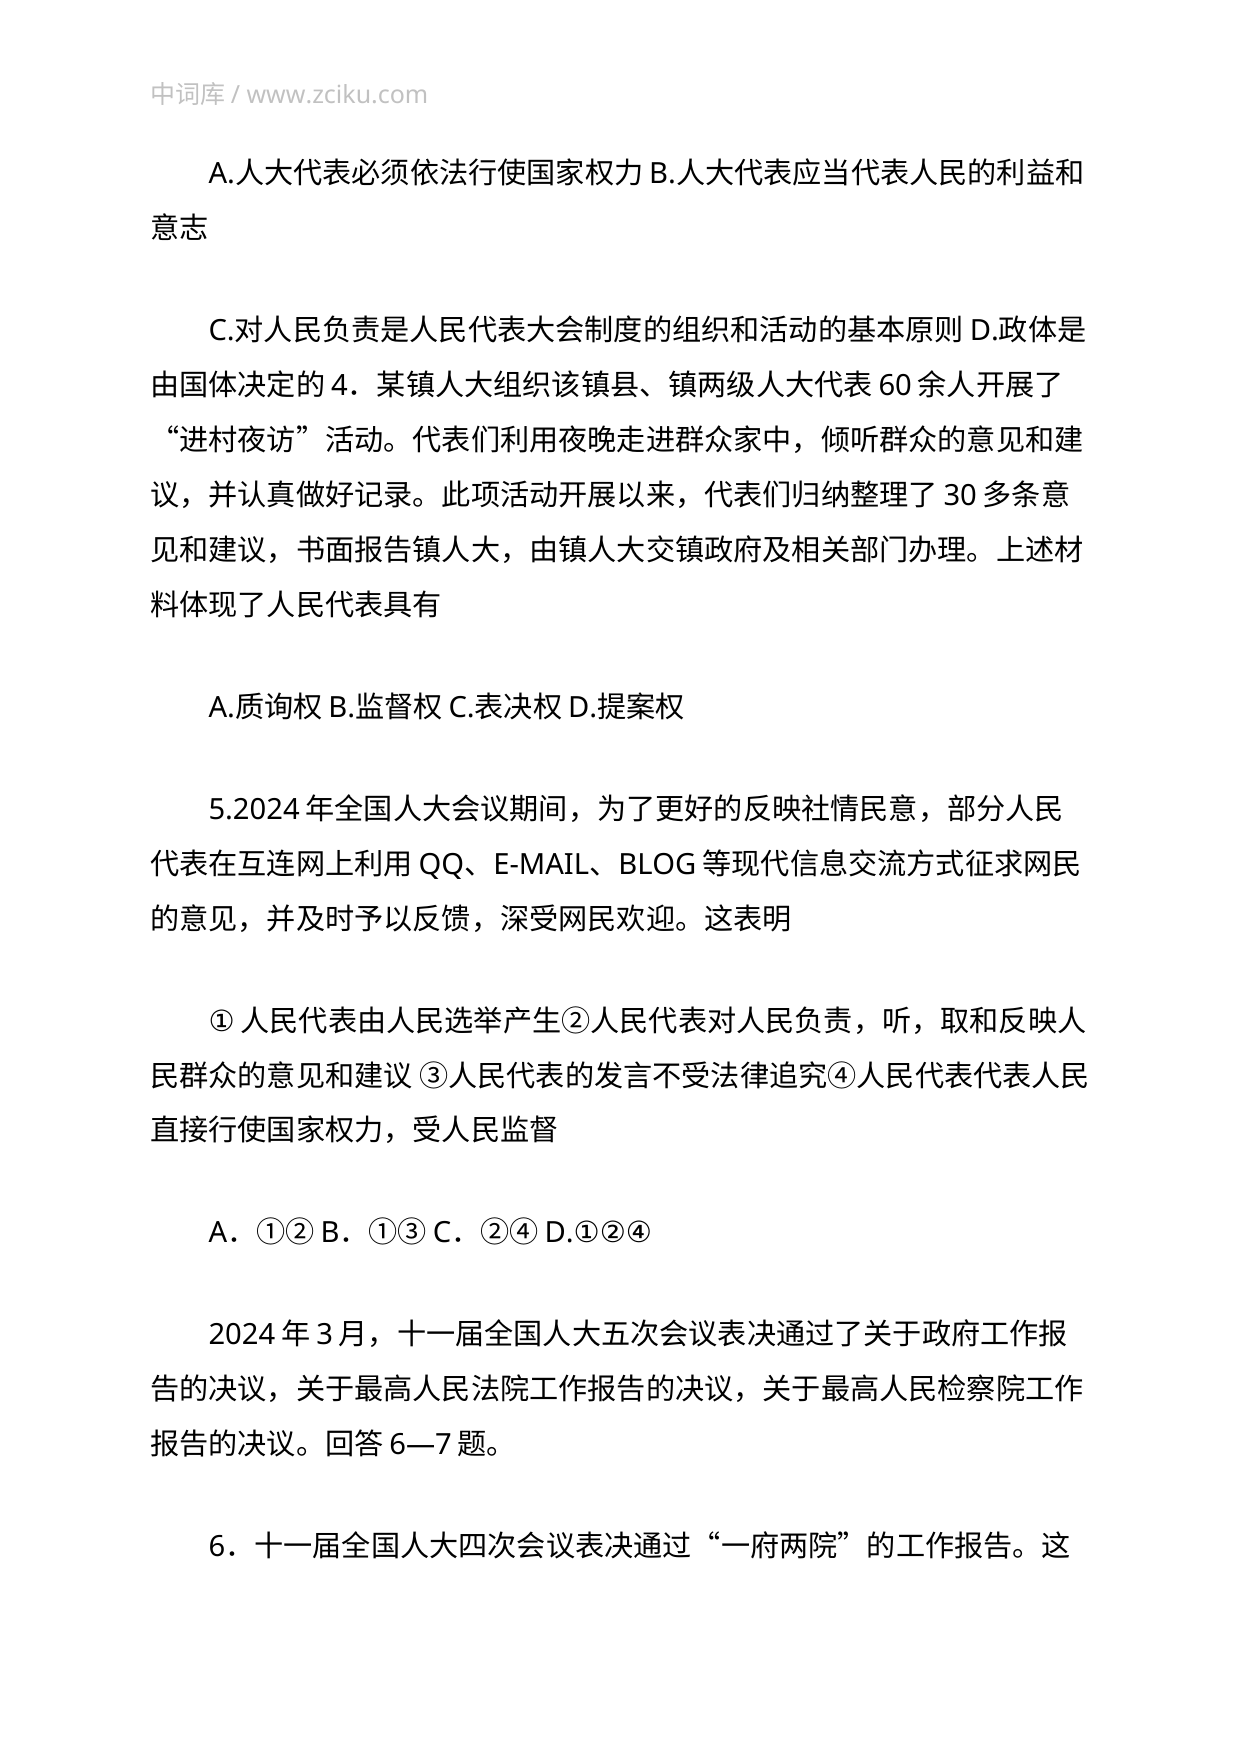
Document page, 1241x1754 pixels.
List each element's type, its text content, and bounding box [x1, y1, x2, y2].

text ①人民代表由人民选举产生②人民代表对人民负责，听，取和反映人民群众的意见和建议 ③人民代表的发言不受法律追究④人民代表代表人民直接行使国家权力，受人民监督 [150, 997, 1090, 1149]
text A.质询权B.监督权C.表决权D.提案权 [150, 683, 1090, 726]
text A．①②B．①③C．②④D.①②④ [150, 1209, 1090, 1251]
text A.人大代表必须依法行使国家权力B.人大代表应当代表人民的利益和意志 [150, 150, 1090, 247]
text 5.2024年全国人大会议期间，为了更好的反映社情民意，部分人民代表在互连网上利用QQ、E-MAIL、BLOG等现代信息交流方式征求网民的意见，并及时予以反馈，深受网民欢迎。这表明 [150, 785, 1090, 938]
text 2024年3月，十一届全国人大五次会议表决通过了关于政府工作报告的决议，关于最高人民法院工作报告的决议，关于最高人民检察院工作报告的决议。回答6—7题。 [150, 1311, 1090, 1463]
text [150, 1523, 1090, 1565]
text C.对人民负责是人民代表大会制度的组织和活动的基本原则D.政体是由国体决定的4．某镇人大组织该镇县、镇两级人大代表60余人开展了“进村夜访”活动。代表们利用夜晚走进群众家中，倾听群众的意见和建议，并认真做好记录。此项活动开展以来，代表们归纳整理了30多条意见和建议，书面报告镇人大，由镇人大交镇政府及相关部门办理。上述材料体现了人民代表具有 [150, 307, 1090, 624]
